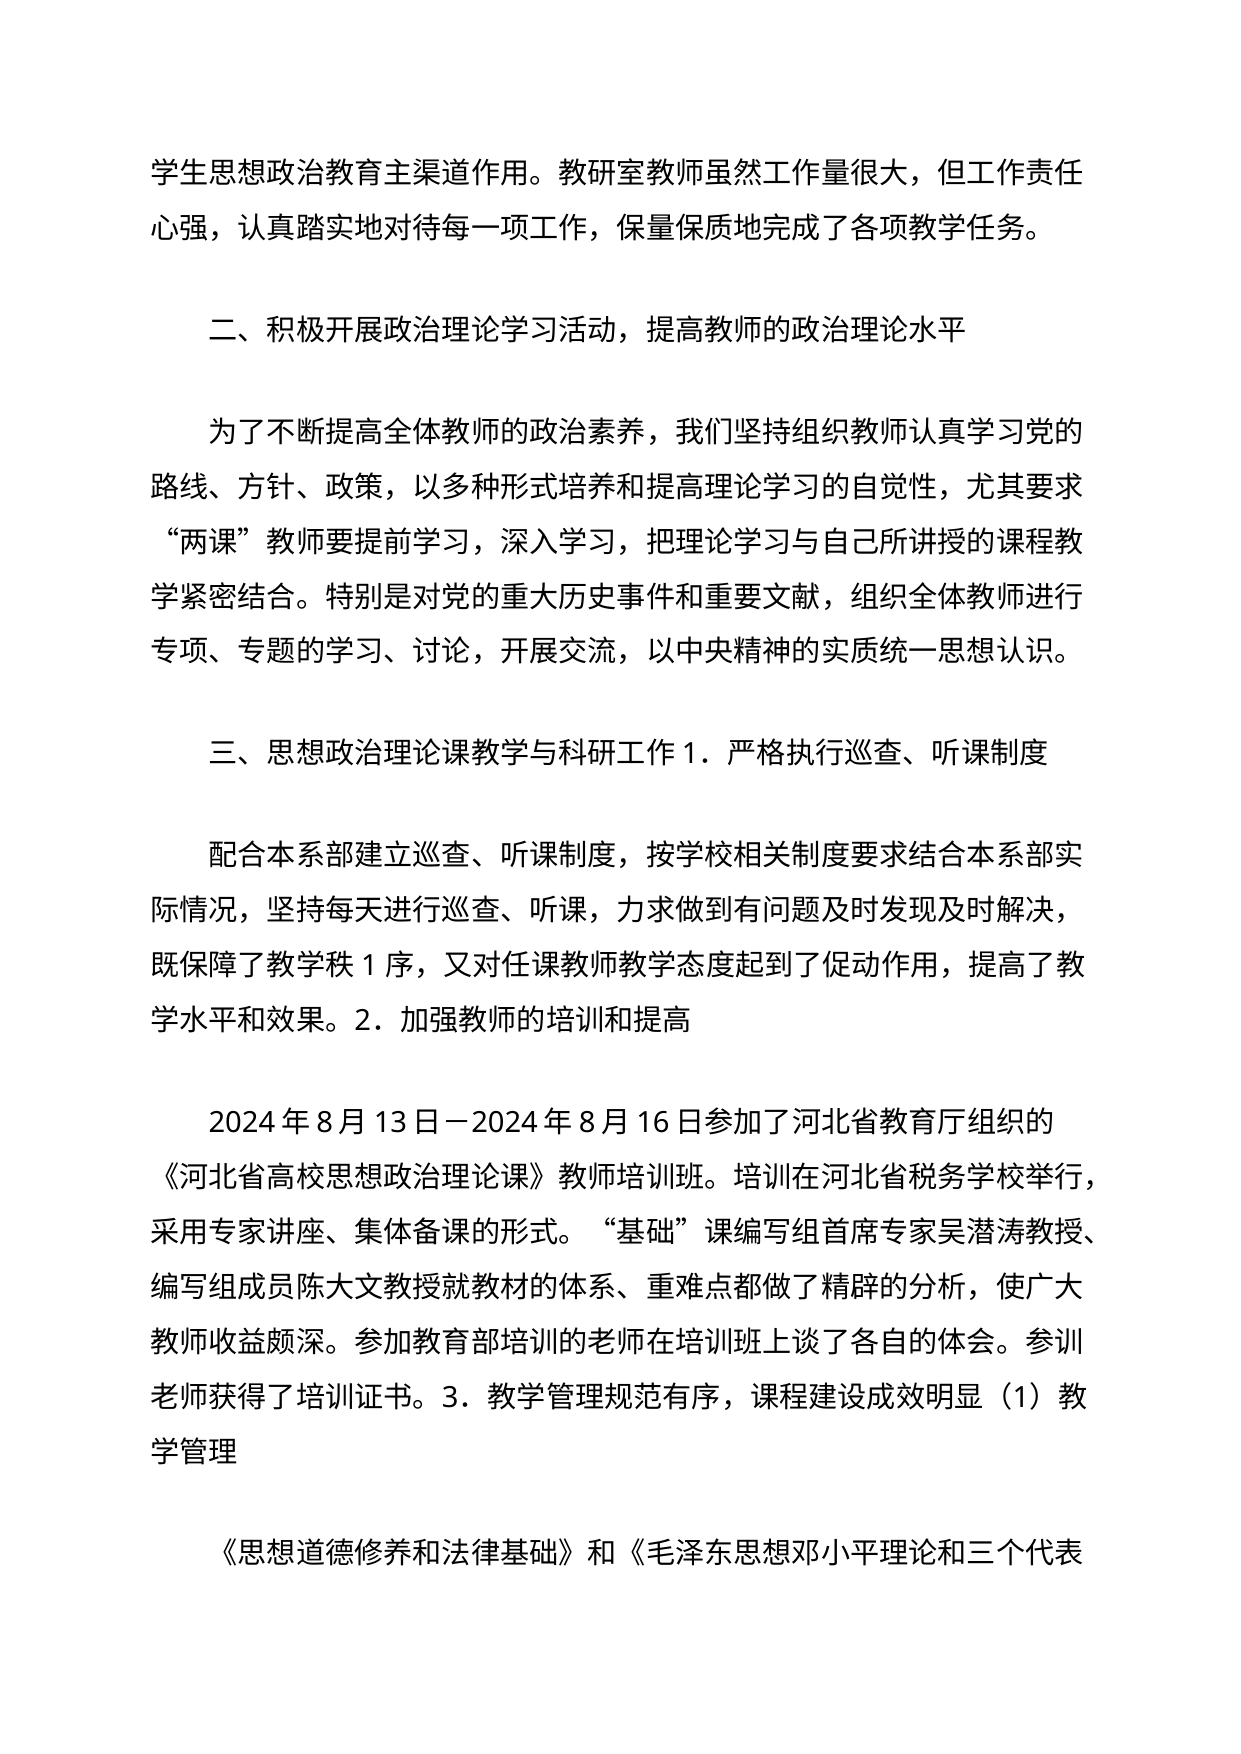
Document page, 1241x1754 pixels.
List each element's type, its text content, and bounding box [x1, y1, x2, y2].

text 为了不断提高全体教师的政治素养，我们坚持组织教师认真学习党的路线、方针、政策，以多种形式培养和提高理论学习的自觉性，尤其要求“两课”教师要提前学习，深入学习，把理论学习与自己所讲授的课程教学紧密结合。特别是对党的重大历史事件和重要文献，组织全体教师进行专项、专题的学习、讨论，开展交流，以中央精神的实质统一思想认识。 [150, 408, 1090, 670]
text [150, 150, 1090, 247]
text 二、积极开展政治理论学习活动，提高教师的政治理论水平 [150, 307, 1090, 349]
text 2024年8月13日－2024年8月16日参加了河北省教育厅组织的《河北省高校思想政治理论课》教师培训班。培训在河北省税务学校举行，采用专家讲座、集体备课的形式。“基础”课编写组首席专家吴潜涛教授、编写组成员陈大文教授就教材的体系、重难点都做了精辟的分析，使广大教师收益颇深。参加教育部培训的老师在培训班上谈了各自的体会。参训老师获得了培训证书。3．教学管理规范有序，课程建设成效明显（1）教学管理 [150, 1098, 1090, 1470]
text 配合本系部建立巡查、听课制度，按学校相关制度要求结合本系部实际情况，坚持每天进行巡查、听课，力求做到有问题及时发现及时解决，既保障了教学秩 1 序，又对任课教师教学态度起到了促动作用，提高了教学水平和效果。2．加强教师的培训和提高 [150, 832, 1090, 1039]
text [150, 1530, 1090, 1572]
text 三、思想政治理论课教学与科研工作 1．严格执行巡查、听课制度 [150, 730, 1090, 772]
